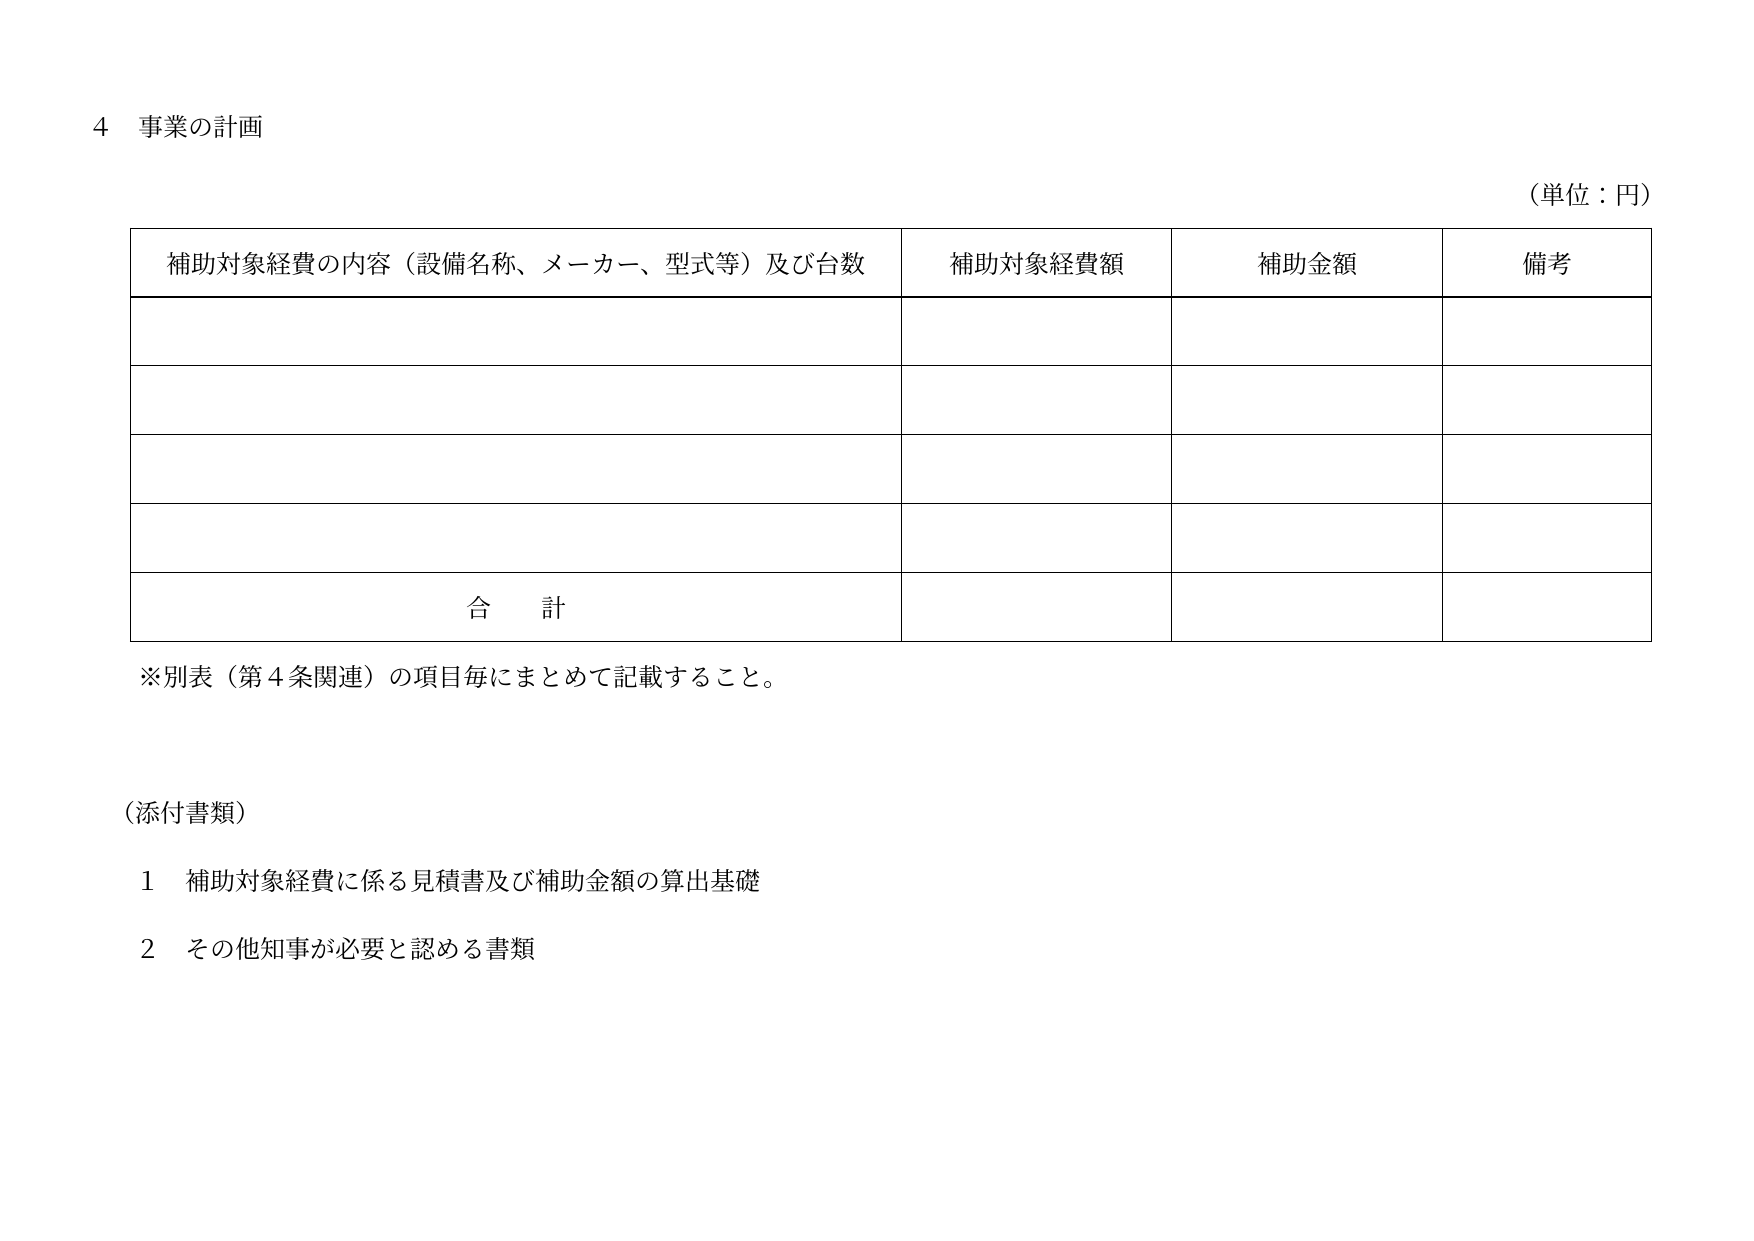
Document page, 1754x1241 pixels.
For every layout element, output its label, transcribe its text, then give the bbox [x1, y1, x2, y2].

table_cell [1172, 435, 1442, 503]
table_header 補助対象経費の内容（設備名称、メーカー、型式等）及び台数 [131, 229, 901, 296]
table_cell [902, 366, 1171, 434]
table_cell [902, 298, 1171, 365]
text ※別表（第４条関連）の項目毎にまとめて記載すること。 [89, 642, 1665, 710]
table_cell [131, 366, 901, 434]
table_header 補助金額 [1172, 229, 1442, 296]
table_header 補助対象経費額 [902, 229, 1171, 296]
text （添付書類） [111, 778, 1665, 846]
table_cell [1172, 298, 1442, 365]
text （単位：円） [111, 159, 1665, 227]
table_cell [1443, 504, 1651, 572]
table_cell [1443, 435, 1651, 503]
table_cell [1172, 366, 1442, 434]
table_header 備考 [1443, 229, 1651, 296]
table_cell [1172, 573, 1442, 641]
table_cell 合 計 [131, 573, 901, 641]
table_cell [902, 435, 1171, 503]
table_cell [1443, 366, 1651, 434]
text １ 補助対象経費に係る見積書及び補助金額の算出基礎 [111, 846, 1665, 914]
table_cell [1443, 573, 1651, 641]
table_cell [131, 435, 901, 503]
table_cell [131, 504, 901, 572]
table_cell [1443, 298, 1651, 365]
text ２ その他知事が必要と認める書類 [111, 914, 1665, 982]
table_cell [131, 298, 901, 365]
text ４ 事業の計画 [89, 92, 1565, 159]
table_cell [902, 504, 1171, 572]
table_cell [902, 573, 1171, 641]
table_cell [1172, 504, 1442, 572]
